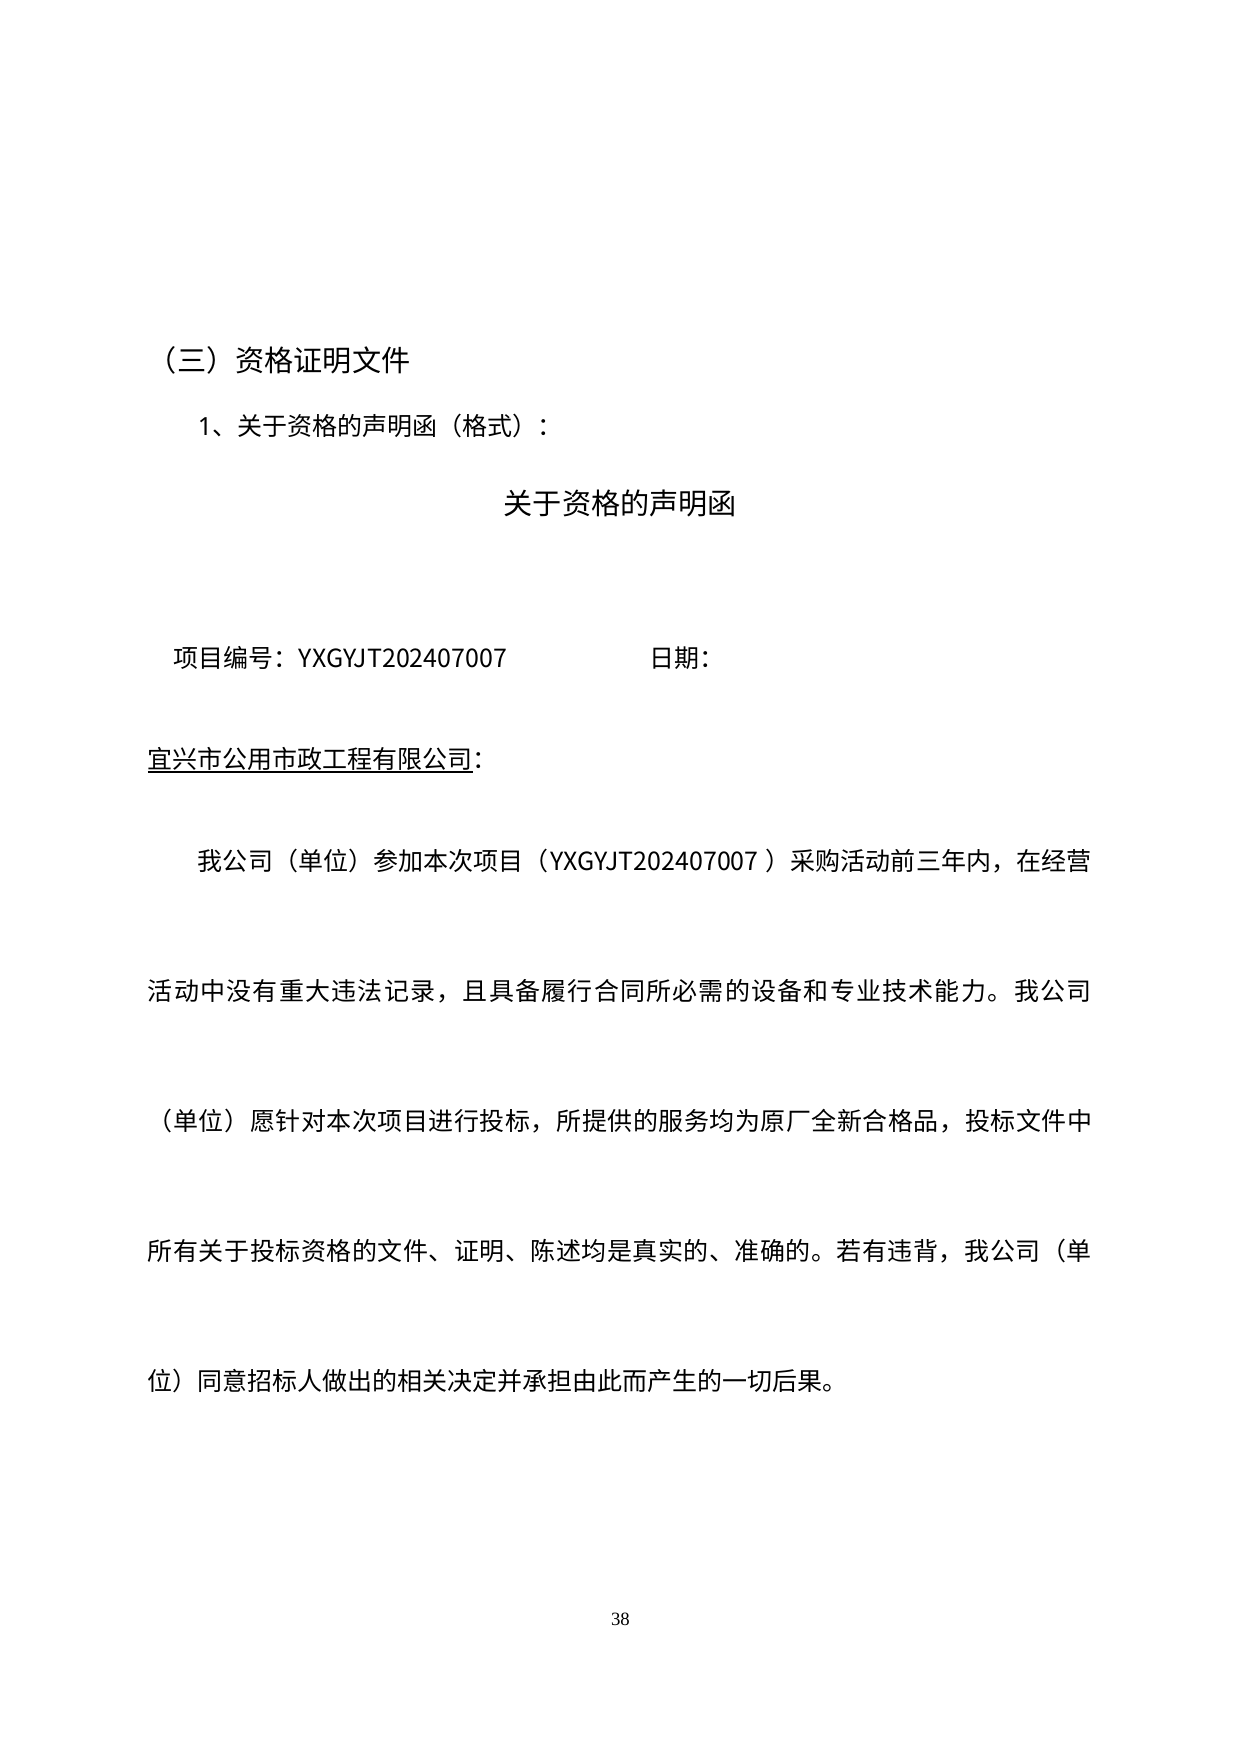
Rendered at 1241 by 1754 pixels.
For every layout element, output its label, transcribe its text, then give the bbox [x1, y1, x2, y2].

text 项目编号：YXGYJT202407007 日期： [148, 624, 1092, 689]
text （三）资格证明文件 [148, 327, 1092, 392]
text 关于资格的声明函 [148, 469, 1092, 534]
text 我公司（单位）参加本次项目（YXGYJT202407007 ）采购活动前三年内，在经营活动中没有重大违法记录，且具备履行合同所必需的设备和专业技术能力。我公司（单位）愿针对本次项目进行投标，所提供的服务均为原厂全新合格品，投标文件中所有关于投标资格的文件、证明、陈述均是真实的、准确的。若有违背，我公司（单位）同意招标人做出的相关决定并承担由此而产生的一切后果。 [148, 827, 1092, 1412]
text 宜兴市公用市政工程有限公司： [148, 725, 1092, 790]
text 1、关于资格的声明函（格式）： [148, 392, 1092, 457]
